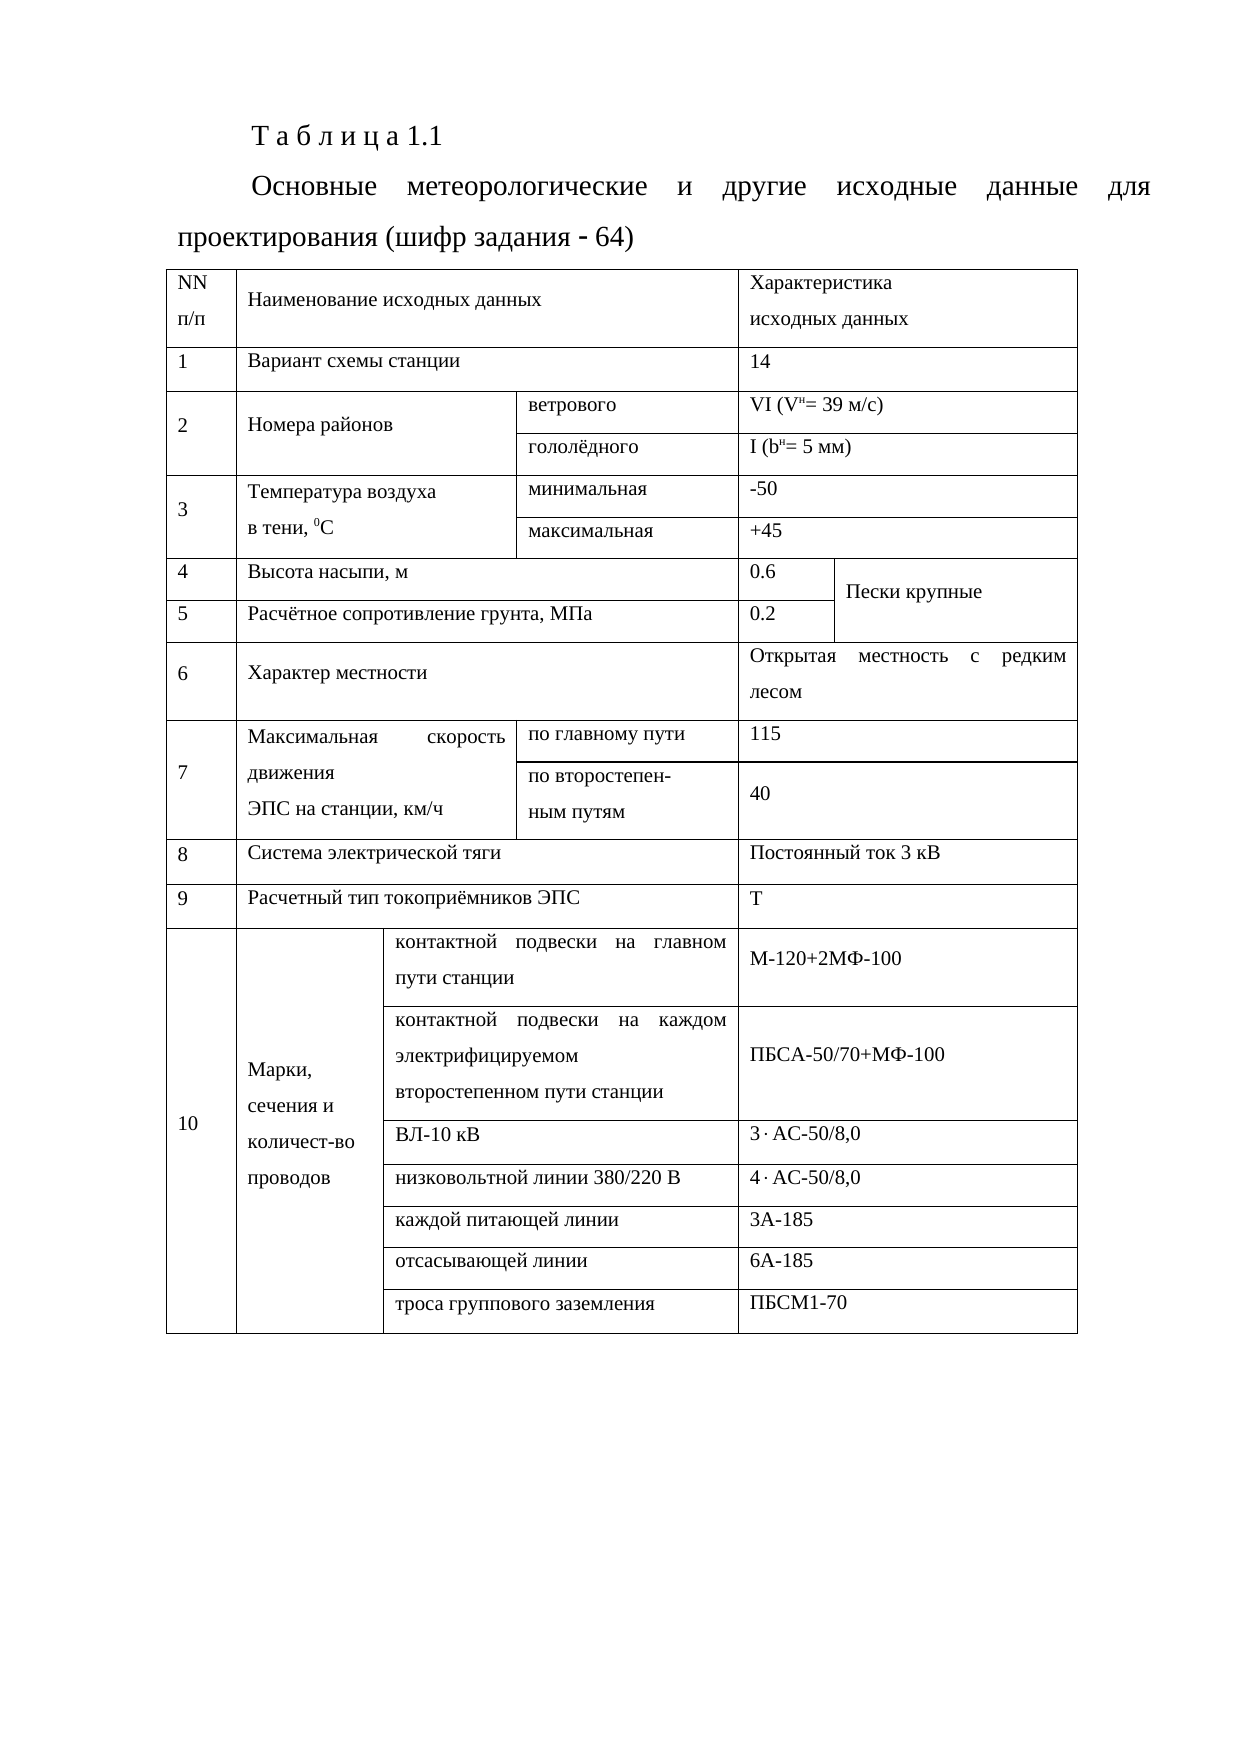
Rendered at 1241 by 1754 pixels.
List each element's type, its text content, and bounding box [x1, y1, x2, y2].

table_cell Т [739, 885, 1077, 928]
table_cell контактной подвески на каждом электрифицируемом второстепенном пути станции [384, 1007, 738, 1119]
table_cell ВЛ-10 кВ [384, 1121, 738, 1164]
table_cell 2 [167, 392, 236, 475]
table_cell максимальная [517, 518, 738, 558]
table_cell 4АС-50/8,0 [739, 1165, 1077, 1206]
table_cell I (bн= 5 мм) [739, 434, 1077, 475]
table_cell каждой питающей линии [384, 1207, 738, 1247]
table_header Характеристика исходных данных [739, 270, 1077, 347]
table_cell контактной подвески на главном пути станции [384, 929, 738, 1006]
table_cell по главному пути [517, 721, 738, 761]
table_cell 8 [167, 840, 236, 883]
table_cell 5 [167, 601, 236, 642]
table_cell ветрового [517, 392, 738, 433]
table_cell Постоянный ток 3 кВ [739, 840, 1077, 883]
table_cell Открытая местность с редким лесом [739, 643, 1077, 720]
table_cell Система электрической тяги [237, 840, 738, 883]
table_cell 3 [167, 476, 236, 558]
table_header NN п/п [167, 270, 236, 347]
table_cell +45 [739, 518, 1077, 558]
table_cell 14 [739, 348, 1077, 391]
table_cell 10 [167, 929, 236, 1333]
table_cell Максимальная скорость движения ЭПС на станции, км/ч [237, 721, 516, 839]
table_cell минимальная [517, 476, 738, 517]
table_cell ПБСМ1-70 [739, 1290, 1077, 1333]
text Основные метеорологические и другие исходные данные для проектирования (шифр задания 64) [177, 168, 1152, 252]
table_cell 1 [167, 348, 236, 391]
table_cell по второстепен- ным путям [517, 763, 738, 839]
table_cell 115 [739, 721, 1077, 761]
table_cell 6 [167, 643, 236, 720]
table_cell Пески крупные [835, 559, 1077, 642]
table_cell Высота насыпи, м [237, 559, 738, 600]
table_cell ПБСА-50/70+МФ-100 [739, 1007, 1077, 1119]
table_cell М-120+2МФ-100 [739, 929, 1077, 1006]
table_cell 0.6 [739, 559, 834, 600]
table_cell 3АС-50/8,0 [739, 1121, 1077, 1164]
table_cell 40 [739, 763, 1077, 839]
table_cell Расчётное сопротивление грунта, МПа [237, 601, 738, 642]
table_cell 4 [167, 559, 236, 600]
table_header Наименование исходных данных [237, 270, 738, 347]
table_cell VI (Vн= 39 м/с) [739, 392, 1077, 433]
table_cell отсасывающей линии [384, 1248, 738, 1289]
table_cell Температура воздуха в тени, 0С [237, 476, 516, 558]
table_cell Номера районов [237, 392, 516, 475]
table_cell 9 [167, 885, 236, 928]
table_cell 6А-185 [739, 1248, 1077, 1289]
table_cell низковольтной линии 380/220 В [384, 1165, 738, 1206]
table_cell 3А-185 [739, 1207, 1077, 1247]
table_cell 0.2 [739, 601, 834, 642]
table_cell Характер местности [237, 643, 738, 720]
table_cell Вариант схемы станции [237, 348, 738, 391]
table_cell 7 [167, 721, 236, 839]
table_cell троса группового заземления [384, 1290, 738, 1333]
text Т а б л и ц а 1.1 [177, 118, 1152, 152]
table_cell -50 [739, 476, 1077, 517]
table_cell Марки, сечения и количест-во проводов [237, 929, 383, 1333]
table_cell Расчетный тип токоприёмников ЭПС [237, 885, 738, 928]
table_cell гололёдного [517, 434, 738, 475]
